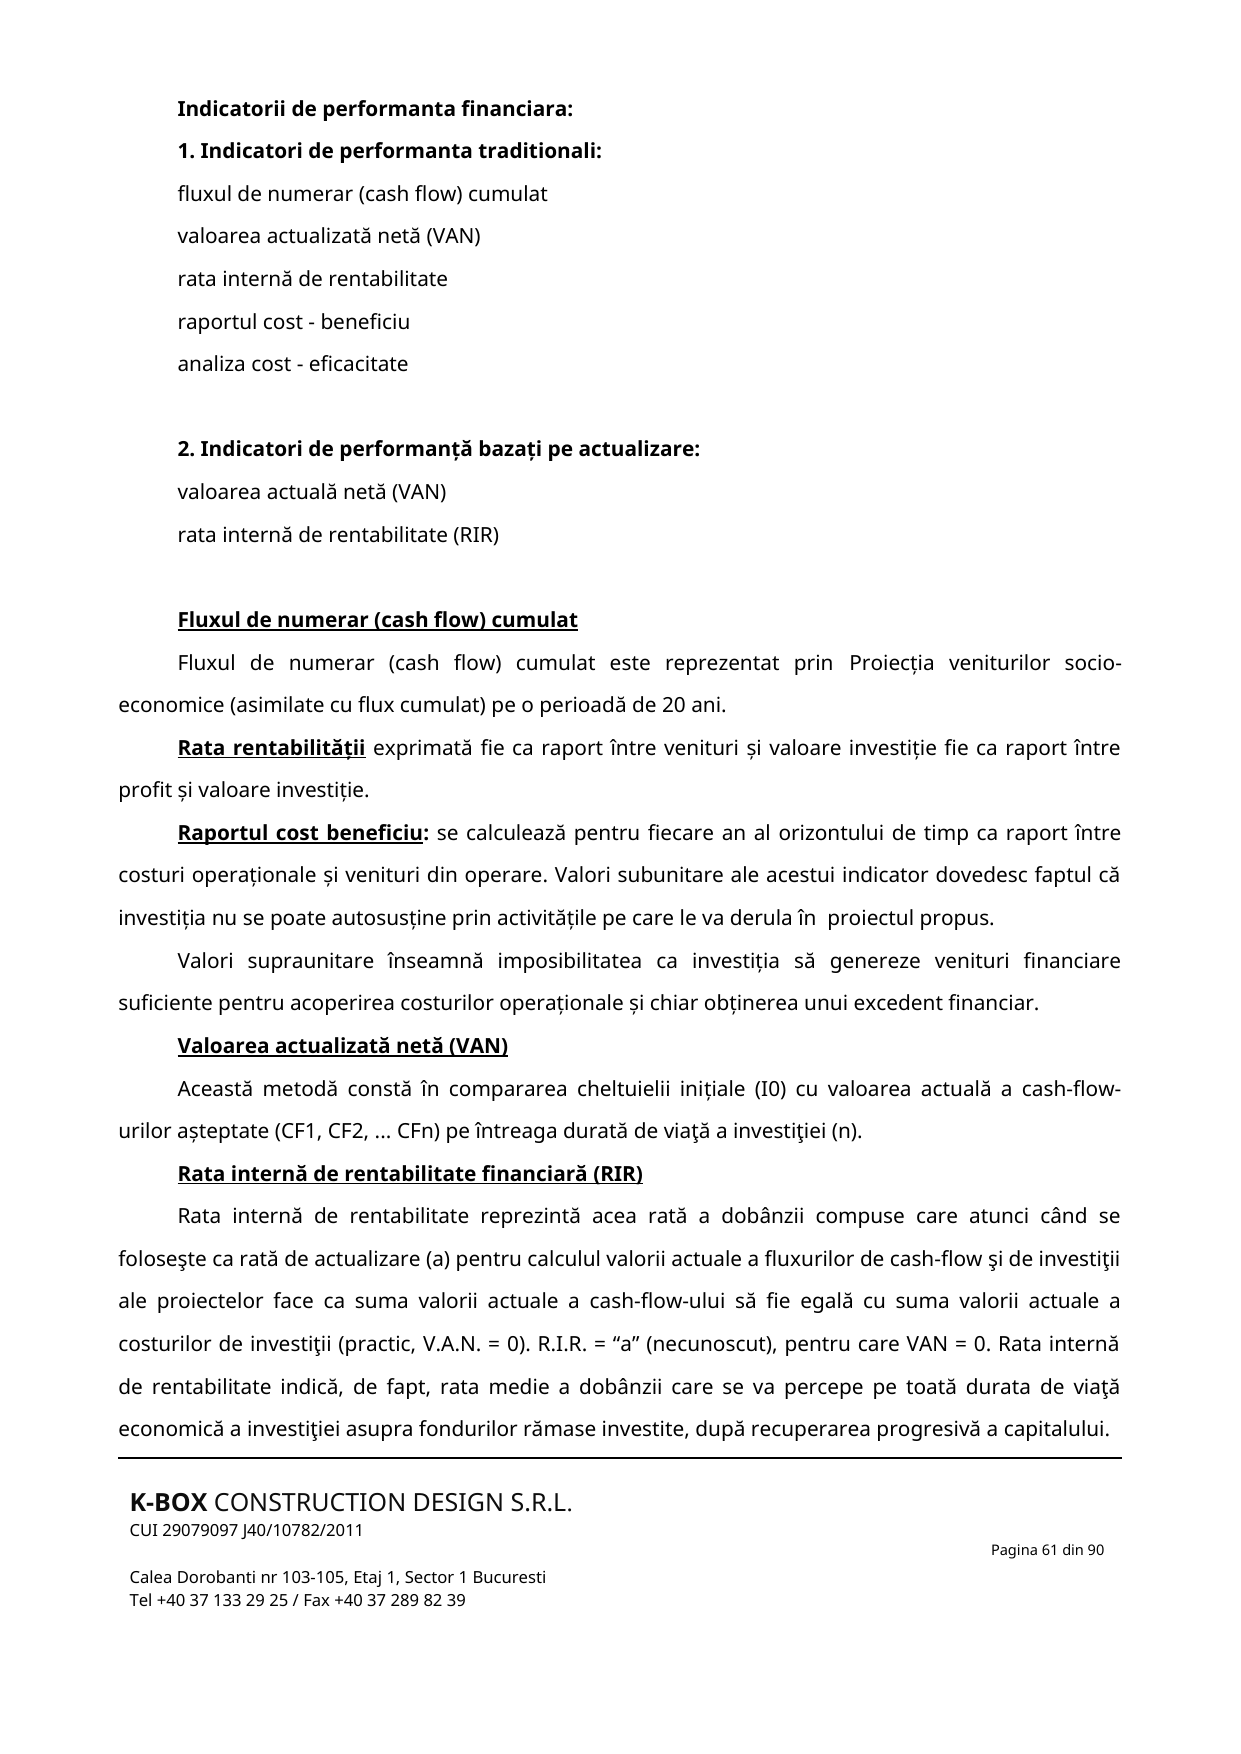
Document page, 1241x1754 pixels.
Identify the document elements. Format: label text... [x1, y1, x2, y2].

text rata internă de rentabilitate [118, 264, 1122, 293]
text Fluxul de numerar (cash flow) cumulat este reprezentat prin Proiecția veniturilor socio-economice (asimilate cu flux cumulat) pe o perioadă de 20 ani. [118, 648, 1122, 719]
text raportul cost - beneficiu [118, 307, 1122, 335]
text analiza cost - eficacitate [118, 349, 1122, 378]
text fluxul de numerar (cash flow) cumulat [118, 179, 1122, 207]
text Indicatorii de performanta financiara: [118, 94, 1122, 122]
text Fluxul de numerar (cash flow) cumulat [118, 605, 1122, 633]
text Valori supraunitare înseamnă imposibilitatea ca investiția să genereze venituri financiare suficiente pentru acoperirea costurilor operaționale și chiar obținerea unui excedent financiar. [118, 946, 1122, 1017]
text rata internă de rentabilitate (RIR) [118, 520, 1122, 548]
text Raportul cost beneficiu: se calculează pentru fiecare an al orizontului de timp ca raport între costuri operaționale și venituri din operare. Valori subunitare ale acestui indicator dovedesc faptul că investiția nu se poate autosusține prin activitățile pe care le va derula în proiectul propus. [118, 818, 1122, 932]
text Rata internă de rentabilitate financiară (RIR) [118, 1159, 1122, 1187]
text Această metodă constă în compararea cheltuielii iniţiale (I0) cu valoarea actuală a cash-flow-urilor aşteptate (CF1, CF2, ... CFn) pe întreaga durată de viaţă a investiţiei (n). [118, 1074, 1122, 1145]
text Rata rentabilității exprimată fie ca raport între venituri și valoare investiție fie ca raport între profit și valoare investiție. [118, 733, 1122, 804]
text valoarea actuală netă (VAN) [118, 477, 1122, 506]
text 1. Indicatori de performanta traditionali: [118, 136, 1122, 165]
text Rata internă de rentabilitate reprezintă acea rată a dobânzii compuse care atunci când se foloseşte ca rată de actualizare (a) pentru calculul valorii actuale a fluxurilor de cash-flow şi de investiţii ale proiectelor face ca suma valorii actuale a cash-flow-ului să fie egală cu suma valorii actuale a costurilor de investiţii (practic, V.A.N. = 0). R.I.R. = “a” (necunoscut), pentru care VAN = 0. Rata internă de rentabilitate indică, de fapt, rata medie a dobânzii care se va percepe pe toată durata de viaţă economică a investiţiei asupra fondurilor rămase investite, după recuperarea progresivă a capitalului. [118, 1201, 1122, 1443]
text 2. Indicatori de performanță bazați pe actualizare: [118, 434, 1122, 463]
text valoarea actualizată netă (VAN) [118, 222, 1122, 250]
text Valoarea actualizată netă (VAN) [118, 1031, 1122, 1059]
